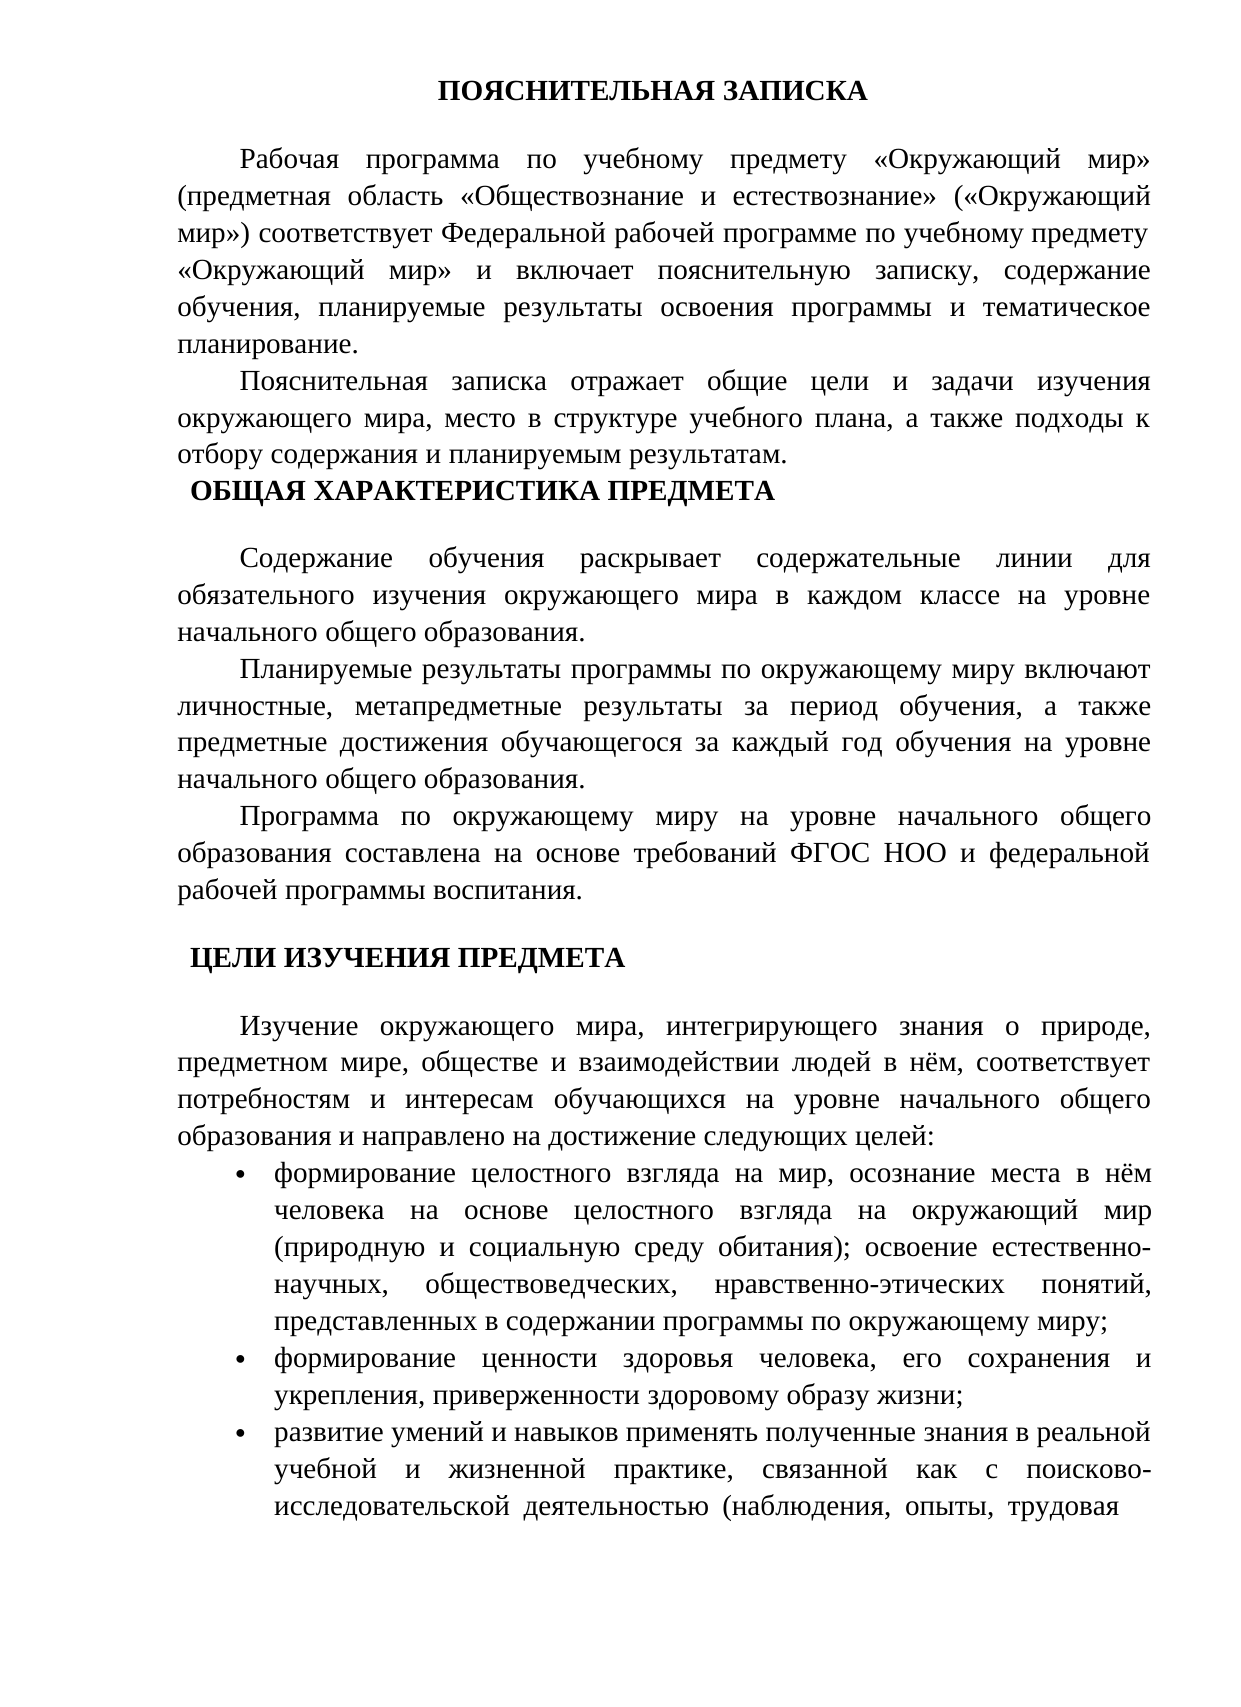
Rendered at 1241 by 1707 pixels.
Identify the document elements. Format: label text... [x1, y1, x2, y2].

text Изучение окружающего мира, интегрирующего знания о природе, предметном мире, обществе и взаимодействии людей в нём, соответствует потребностям и интересам обучающихся на уровне начального общего образования и направлено на достижение следующих целей: [177, 1008, 1151, 1152]
list формирование ценности здоровья человека, его сохранения и укрепления, приверженности здоровому образу жизни; [236, 1340, 1151, 1410]
subtitle ОБЩАЯ ХАРАКТЕРИСТИКА ПРЕДМЕТА [190, 473, 1171, 507]
text Содержание обучения раскрывает содержательные линии для обязательного изучения окружающего мира в каждом классе на уровне начального общего образования. [177, 540, 1151, 647]
text Программа по окружающему миру на уровне начального общего образования составлена на основе требований ФГОС НОО и федеральной рабочей программы воспитания. [177, 798, 1151, 906]
subtitle ЦЕЛИ ИЗУЧЕНИЯ ПРЕДМЕТА [190, 940, 1171, 974]
text «Окружающий мир» и включает пояснительную записку, содержание обучения, планируемые результаты освоения программы и тематическое планирование. [177, 252, 1151, 359]
text ПОЯСНИТЕЛЬНАЯ ЗАПИСКА [190, 73, 1171, 107]
list формирование целостного взгляда на мир, осознание места в нём человека на основе целостного взгляда на окружающий мир (природную и социальную среду обитания); освоение естественно- научных, обществоведческих, нравственно-этических понятий, представленных в содержании программы по окружающему миру; [236, 1155, 1152, 1336]
text Планируемые результаты программы по окружающему миру включают личностные, метапредметные результаты за период обучения, а также предметные достижения обучающегося за каждый год обучения на уровне начального общего образования. [177, 651, 1152, 795]
text Рабочая программа по учебному предмету «Окружающий мир» (предметная область «Обществознание и естествознание» («Окружающий мир») соответствует Федеральной рабочей программе по учебному предмету [177, 142, 1151, 249]
text Пояснительная записка отражает общие цели и задачи изучения окружающего мира, место в структуре учебного плана, а также подходы к отбору содержания и планируемым результатам. [177, 363, 1151, 470]
list развитие умений и навыков применять полученные знания в реальной учебной и жизненной практике, связанной как с поисково- исследовательской деятельностью (наблюдения, опыты, трудовая [236, 1414, 1152, 1521]
